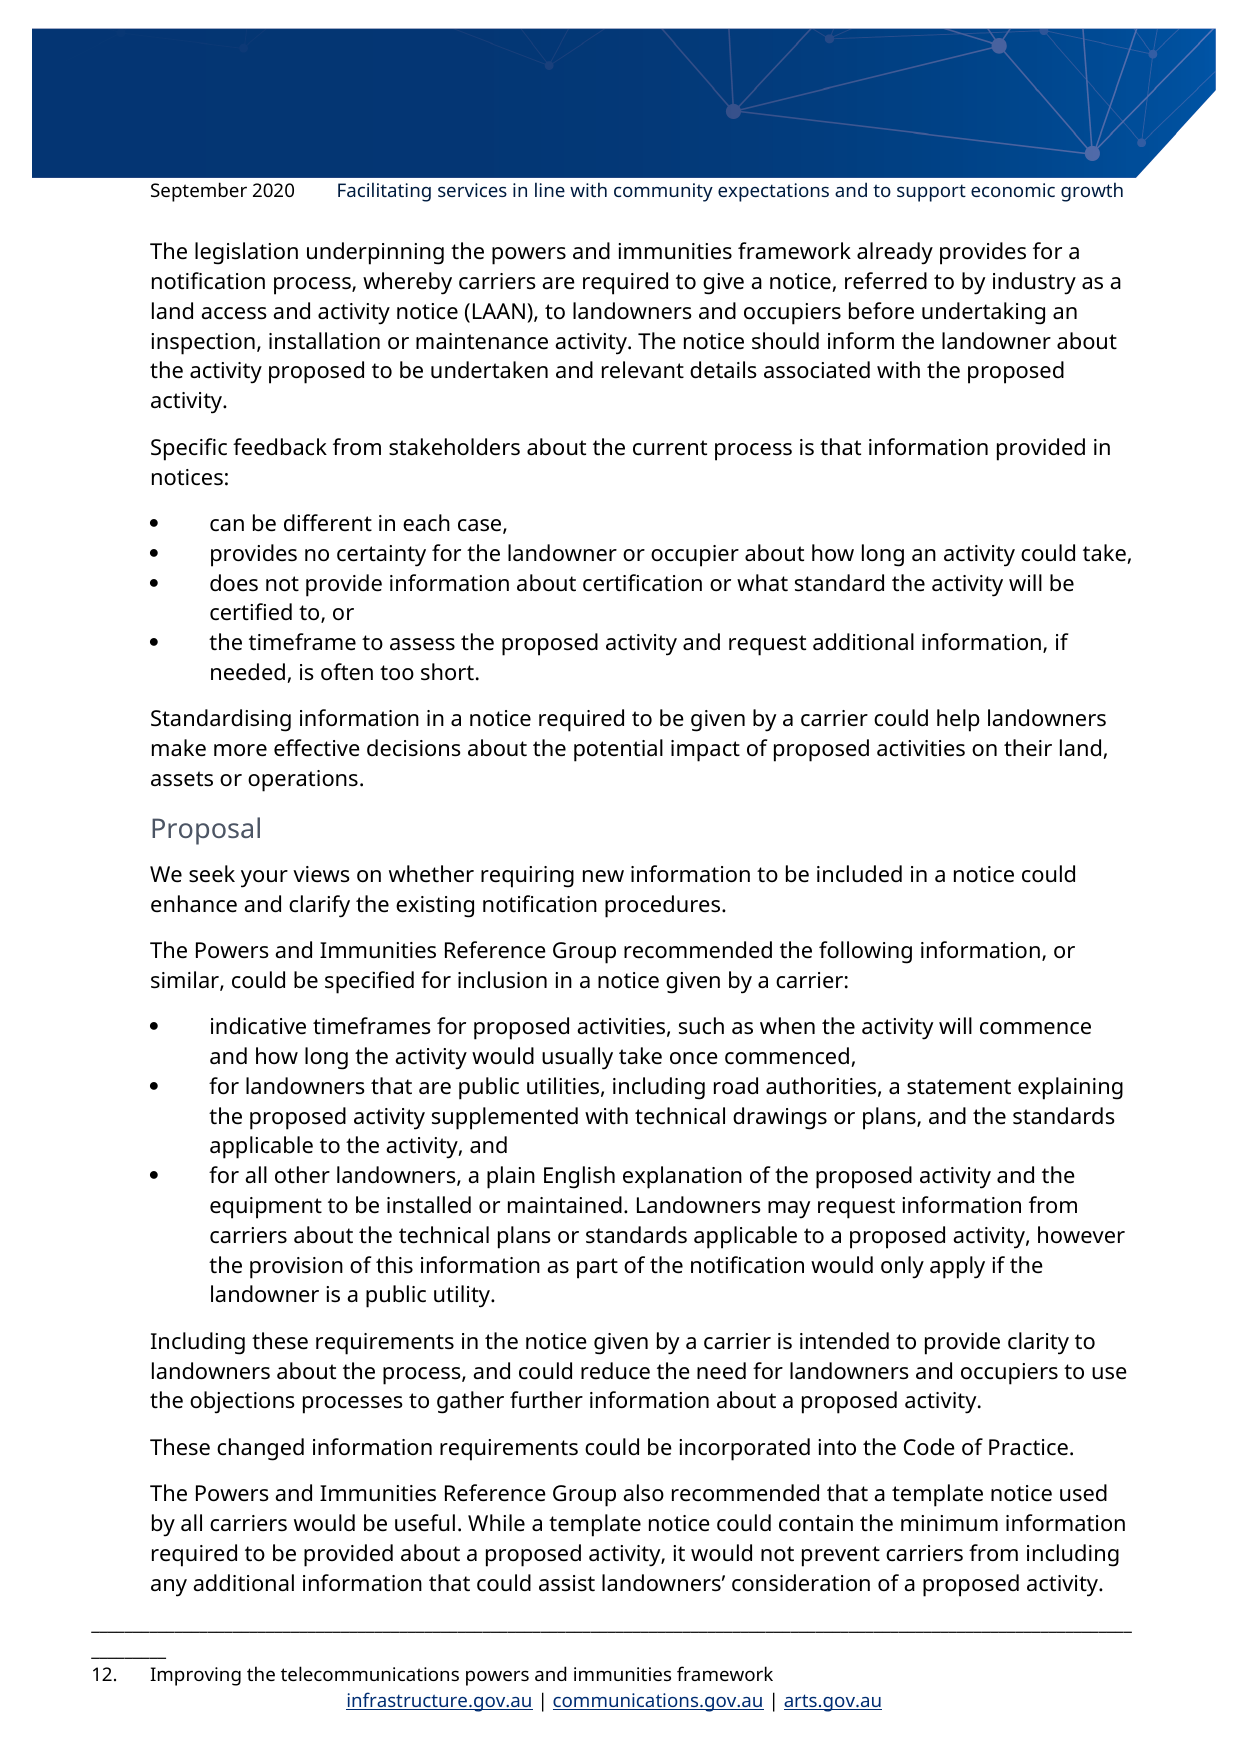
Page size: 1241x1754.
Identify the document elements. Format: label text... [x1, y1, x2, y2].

text We seek your views on whether requiring new information to be included in a notice could enhance and clarify the existing notification procedures. [150, 859, 1137, 918]
picture [2, 0, 1241, 178]
text Specific feedback from stakeholders about the current process is that information provided in notices: [150, 432, 1137, 491]
subtitle Proposal [150, 809, 1137, 846]
text The Powers and Immunities Reference Group also recommended that a template notice used by all carriers would be useful. While a template notice could contain the minimum information required to be provided about a proposed activity, it would not prevent carriers from including any additional information that could assist landowners’ consideration of a proposed activity. [150, 1478, 1137, 1597]
text These changed information requirements could be incorporated into the Code of Practice. [150, 1432, 1137, 1462]
text Including these requirements in the notice given by a carrier is intended to provide clarity to landowners about the process, and could reduce the need for landowners and occupiers to use the objections processes to gather further information about a proposed activity. [150, 1326, 1137, 1415]
text The legislation underpinning the powers and immunities framework already provides for a notification process, whereby carriers are required to give a notice, referred to by industry as a land access and activity notice (LAAN), to landowners and occupiers before undertaking an inspection, installation or maintenance activity. The notice should inform the landowner about the activity proposed to be undertaken and relevant details associated with the proposed activity. [150, 236, 1137, 415]
text Standardising information in a notice required to be given by a carrier could help landowners make more effective decisions about the potential impact of proposed activities on their land, assets or operations. [150, 703, 1137, 793]
list indicative timeframes for proposed activities, such as when the activity will commence and how long the activity would usually take once commenced, [150, 1011, 1137, 1071]
list the timeframe to assess the proposed activity and request additional information, if needed, is often too short. [150, 627, 1137, 687]
text The Powers and Immunities Reference Group recommended the following information, or similar, could be specified for inclusion in a notice given by a carrier: [150, 935, 1137, 994]
list can be different in each case, [150, 508, 1137, 538]
list for all other landowners, a plain English explanation of the proposed activity and the equipment to be installed or maintained. Landowners may request information from carriers about the technical plans or standards applicable to a proposed activity, however the provision of this information as part of the notification would only apply if the landowner is a public utility. [150, 1160, 1137, 1309]
list does not provide information about certification or what standard the activity will be certified to, or [150, 567, 1137, 627]
list for landowners that are public utilities, including road authorities, a statement explaining the proposed activity supplemented with technical drawings or plans, and the standards applicable to the activity, and [150, 1071, 1137, 1160]
list provides no certainty for the landowner or occupier about how long an activity could take, [150, 538, 1137, 567]
